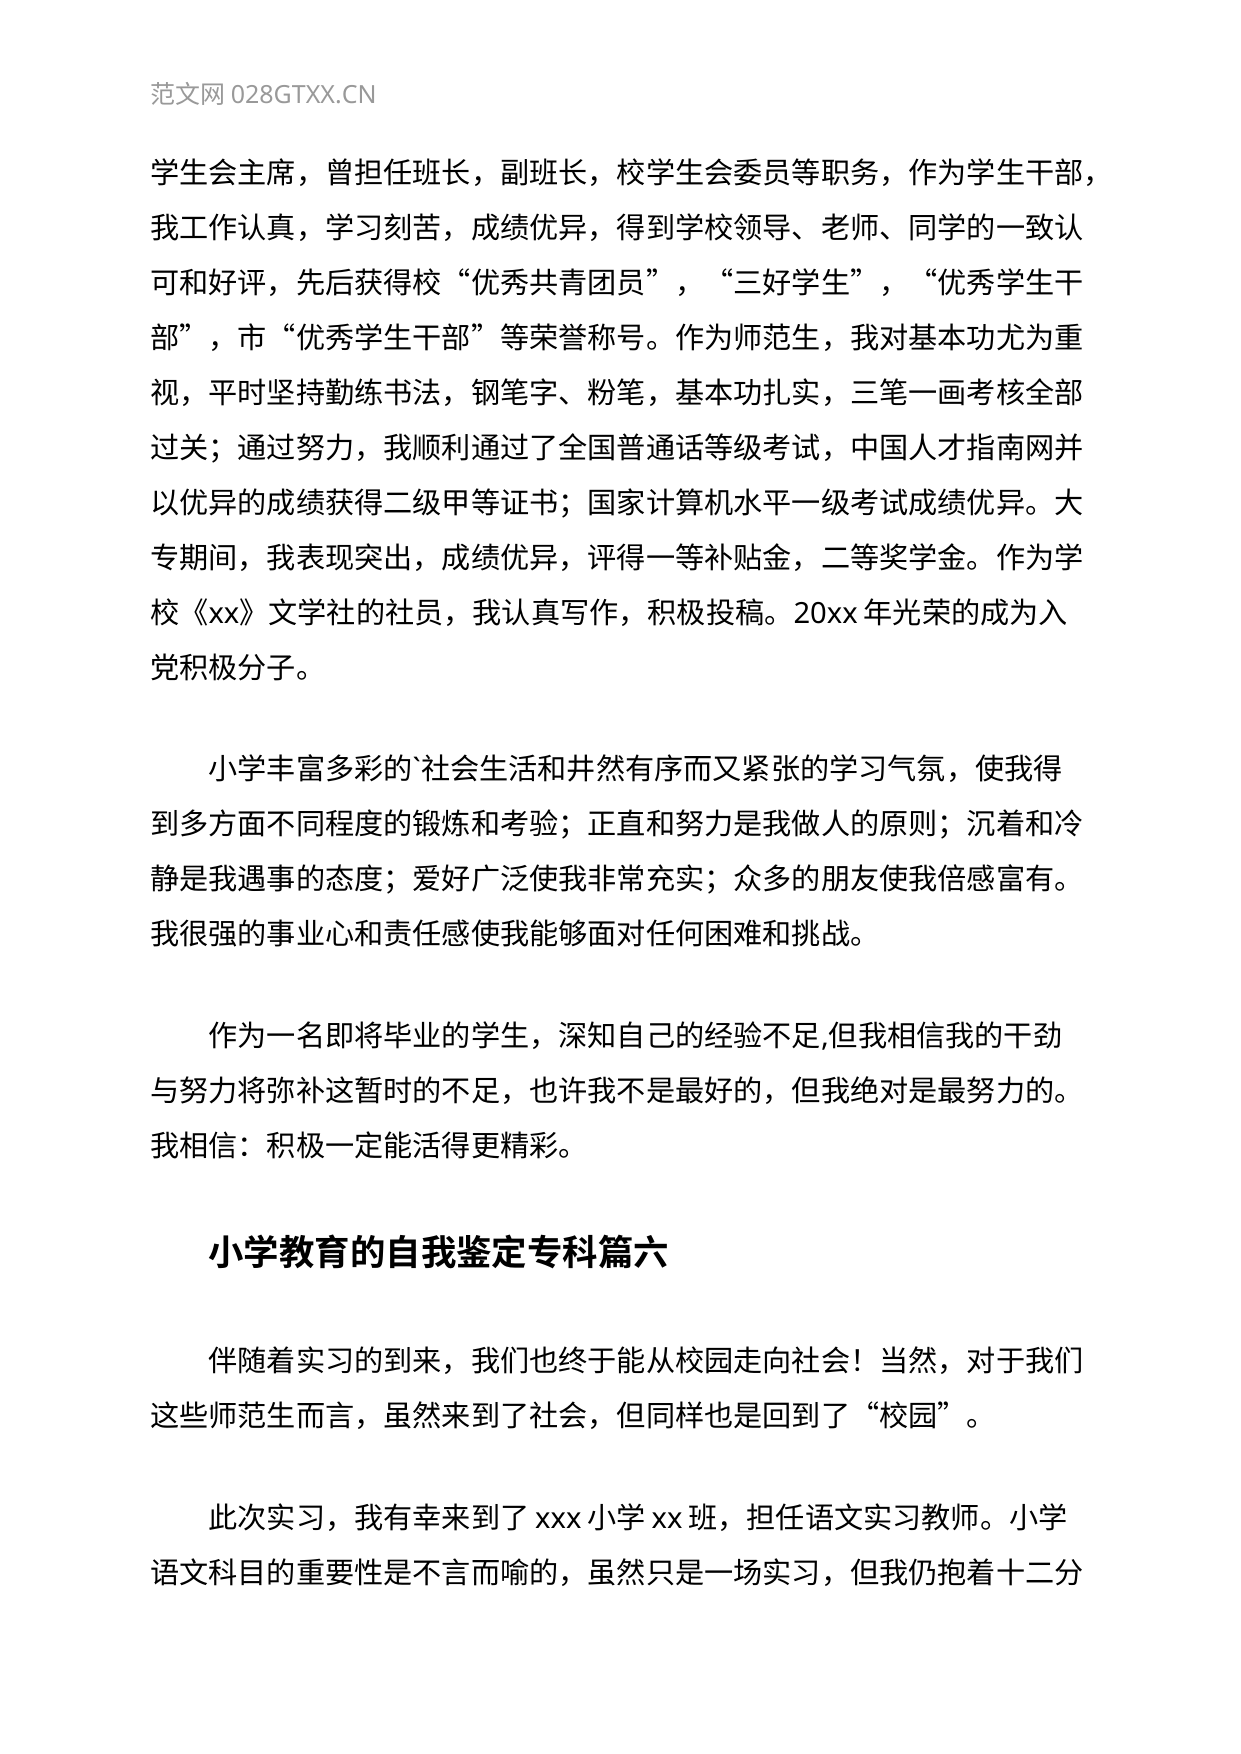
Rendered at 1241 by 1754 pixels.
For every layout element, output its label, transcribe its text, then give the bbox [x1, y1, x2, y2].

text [150, 150, 1090, 686]
text 小学教育的自我鉴定专科篇六 [150, 1224, 1090, 1275]
text 伴随着实习的到来，我们也终于能从校园走向社会！当然，对于我们这些师范生而言，虽然来到了社会，但同样也是回到了“校园”。 [150, 1338, 1090, 1435]
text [150, 1494, 1090, 1592]
text 小学丰富多彩的`社会生活和井然有序而又紧张的学习气氛，使我得到多方面不同程度的锻炼和考验；正直和努力是我做人的原则；沉着和冷静是我遇事的态度；爱好广泛使我非常充实；众多的朋友使我倍感富有。我很强的事业心和责任感使我能够面对任何困难和挑战。 [150, 746, 1090, 953]
text 作为一名即将毕业的学生，深知自己的经验不足,但我相信我的干劲与努力将弥补这暂时的不足，也许我不是最好的，但我绝对是最努力的。我相信：积极一定能活得更精彩。 [150, 1012, 1090, 1165]
